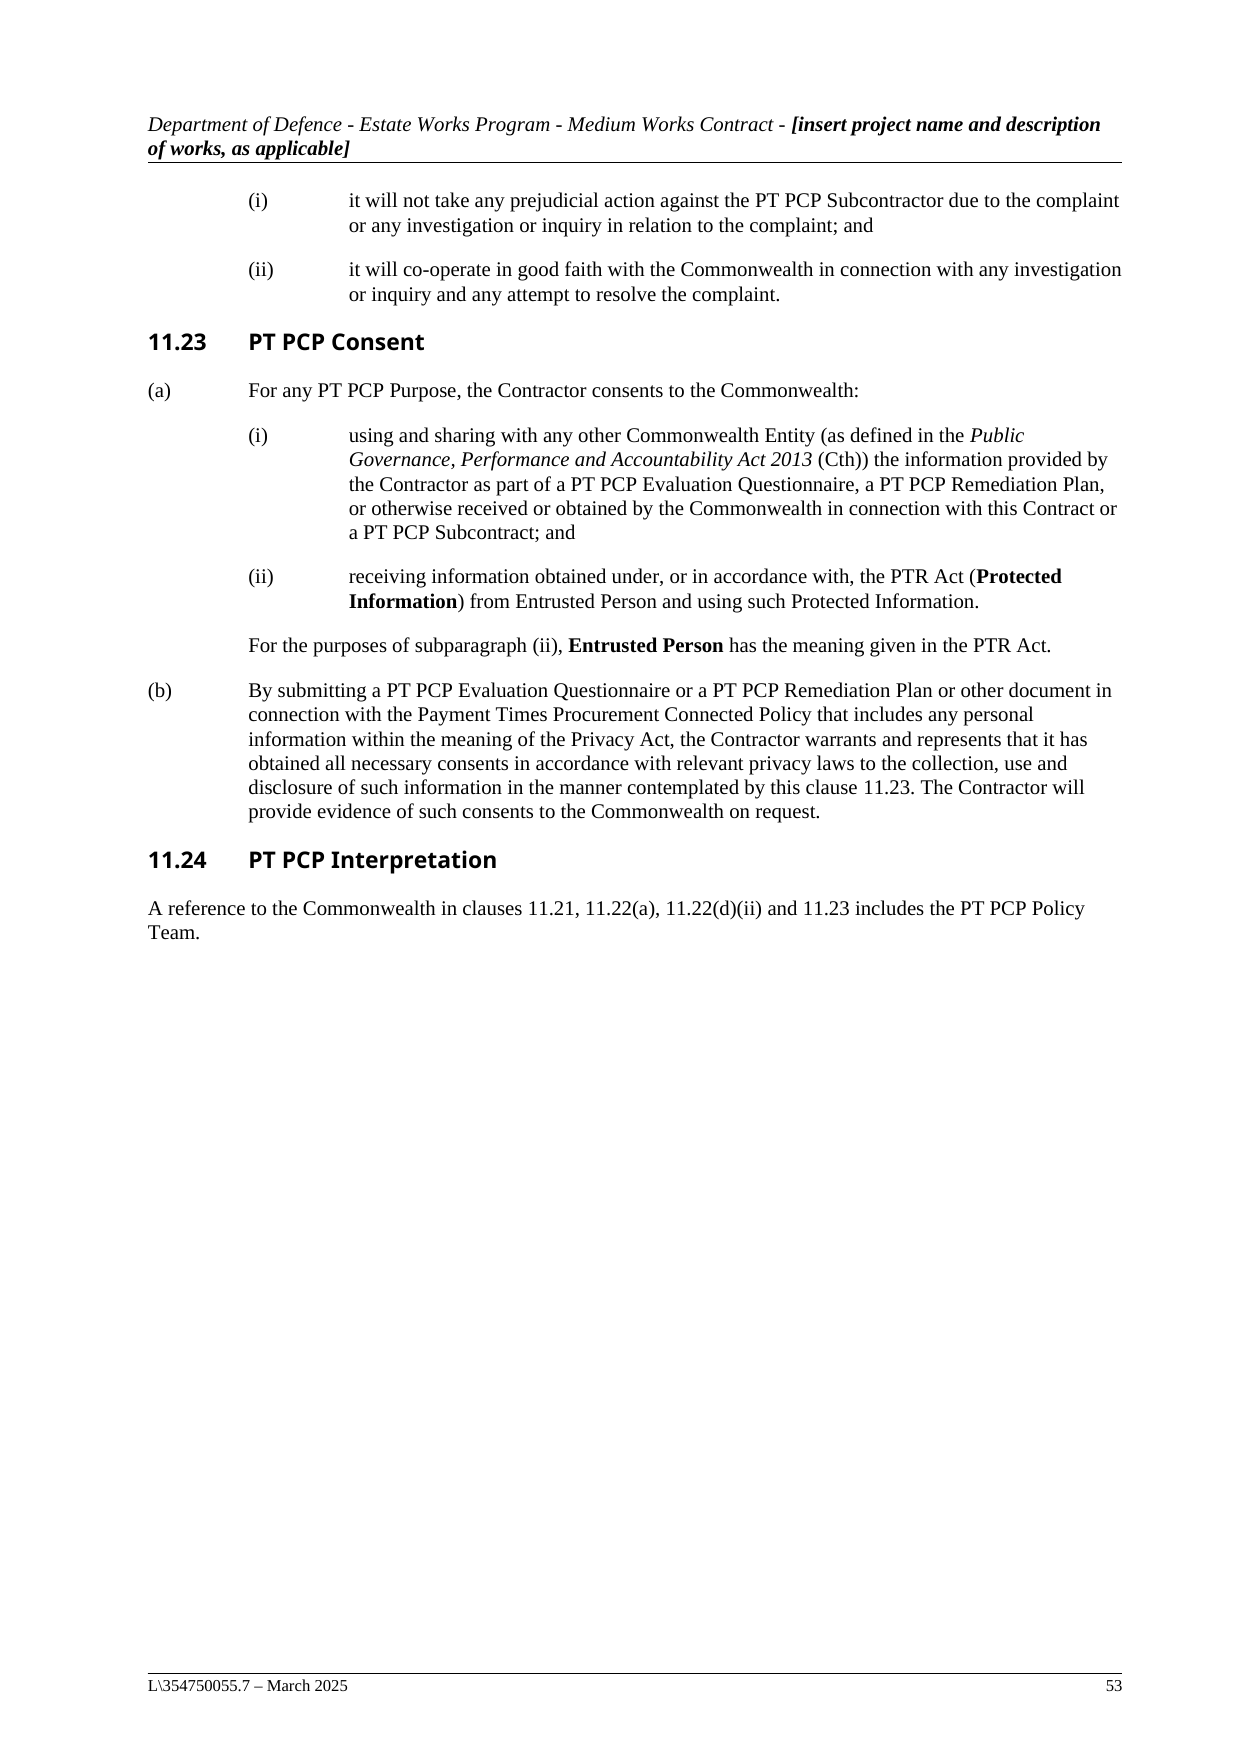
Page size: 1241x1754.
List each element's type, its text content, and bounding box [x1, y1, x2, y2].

subtitle PT PCP Consent [148, 326, 1122, 358]
subtitle For the purposes of subparagraph (ii), Entrusted Person has the meaning given in the PTR Act. [248, 633, 1122, 657]
subtitle receiving information obtained under, or in accordance with, the PTR Act (Protected Information) from Entrusted Person and using such Protected Information. [248, 564, 1122, 613]
subtitle using and sharing with any other Commonwealth Entity (as defined in the Public Governance, Performance and Accountability Act 2013 (Cth)) the information provided by the Contractor as part of a PT PCP Evaluation Questionnaire, a PT PCP Remediation Plan, or otherwise received or obtained by the Commonwealth in connection with this Contract or a PT PCP Subcontract; and [248, 423, 1122, 544]
subtitle By submitting a PT PCP Evaluation Questionnaire or a PT PCP Remediation Plan or other document in connection with the Payment Times Procurement Connected Policy that includes any personal information within the meaning of the Privacy Act, the Contractor warrants and represents that it has obtained all necessary consents in accordance with relevant privacy laws to the collection, use and disclosure of such information in the manner contemplated by this clause 11.23. The Contractor will provide evidence of such consents to the Commonwealth on request. [148, 678, 1122, 823]
subtitle PT PCP Interpretation [148, 843, 1122, 875]
subtitle it will not take any prejudicial action against the PT PCP Subcontractor due to the complaint or any investigation or inquiry in relation to the complaint; and [248, 188, 1122, 237]
subtitle For any PT PCP Purpose, the Contractor consents to the Commonwealth: [148, 378, 1122, 402]
subtitle A reference to the Commonwealth in clauses 11.21, 11.22(a), 11.22(d)(ii) and 11.23 includes the PT PCP Policy Team. [148, 896, 1122, 944]
subtitle it will co-operate in good faith with the Commonwealth in connection with any investigation or inquiry and any attempt to resolve the complaint. [248, 257, 1122, 306]
